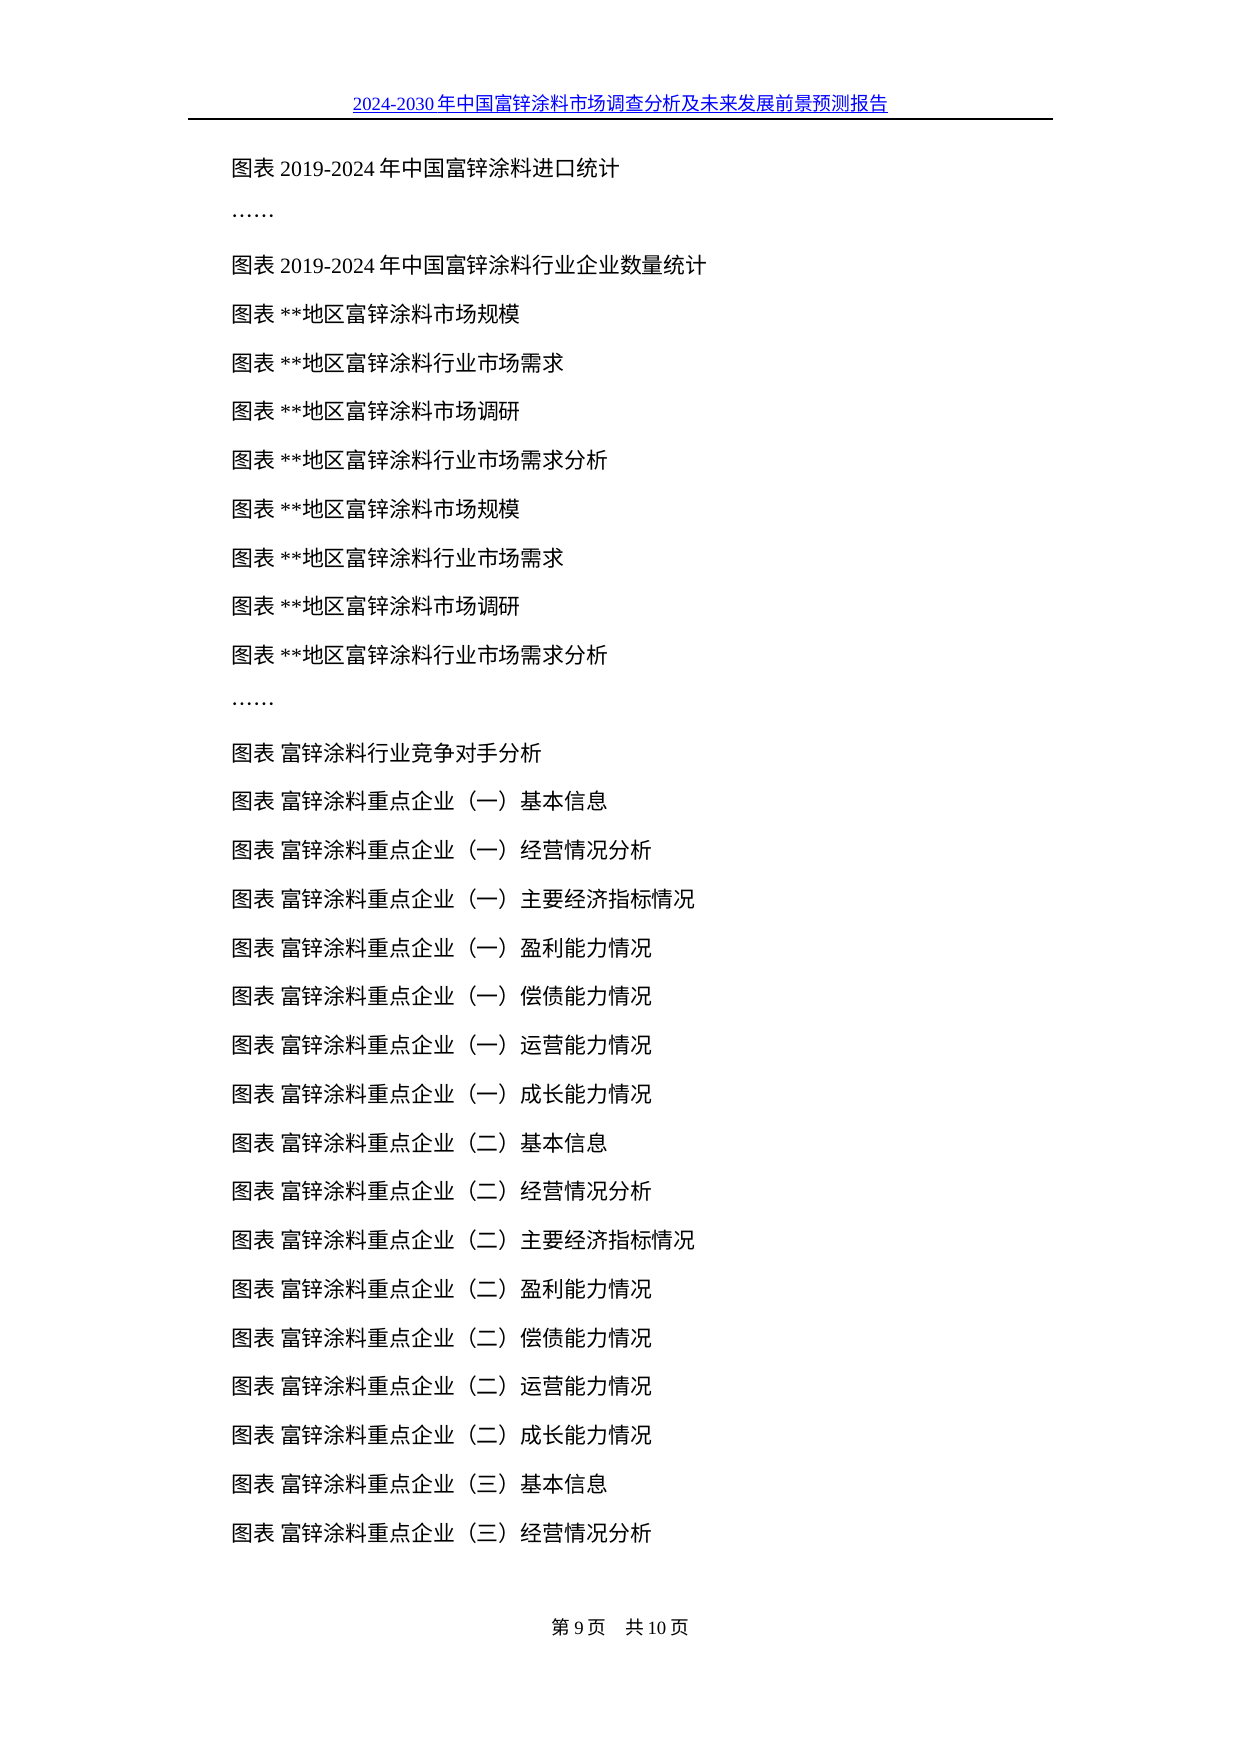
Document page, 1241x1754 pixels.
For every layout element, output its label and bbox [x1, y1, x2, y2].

text [187, 150, 1053, 1548]
